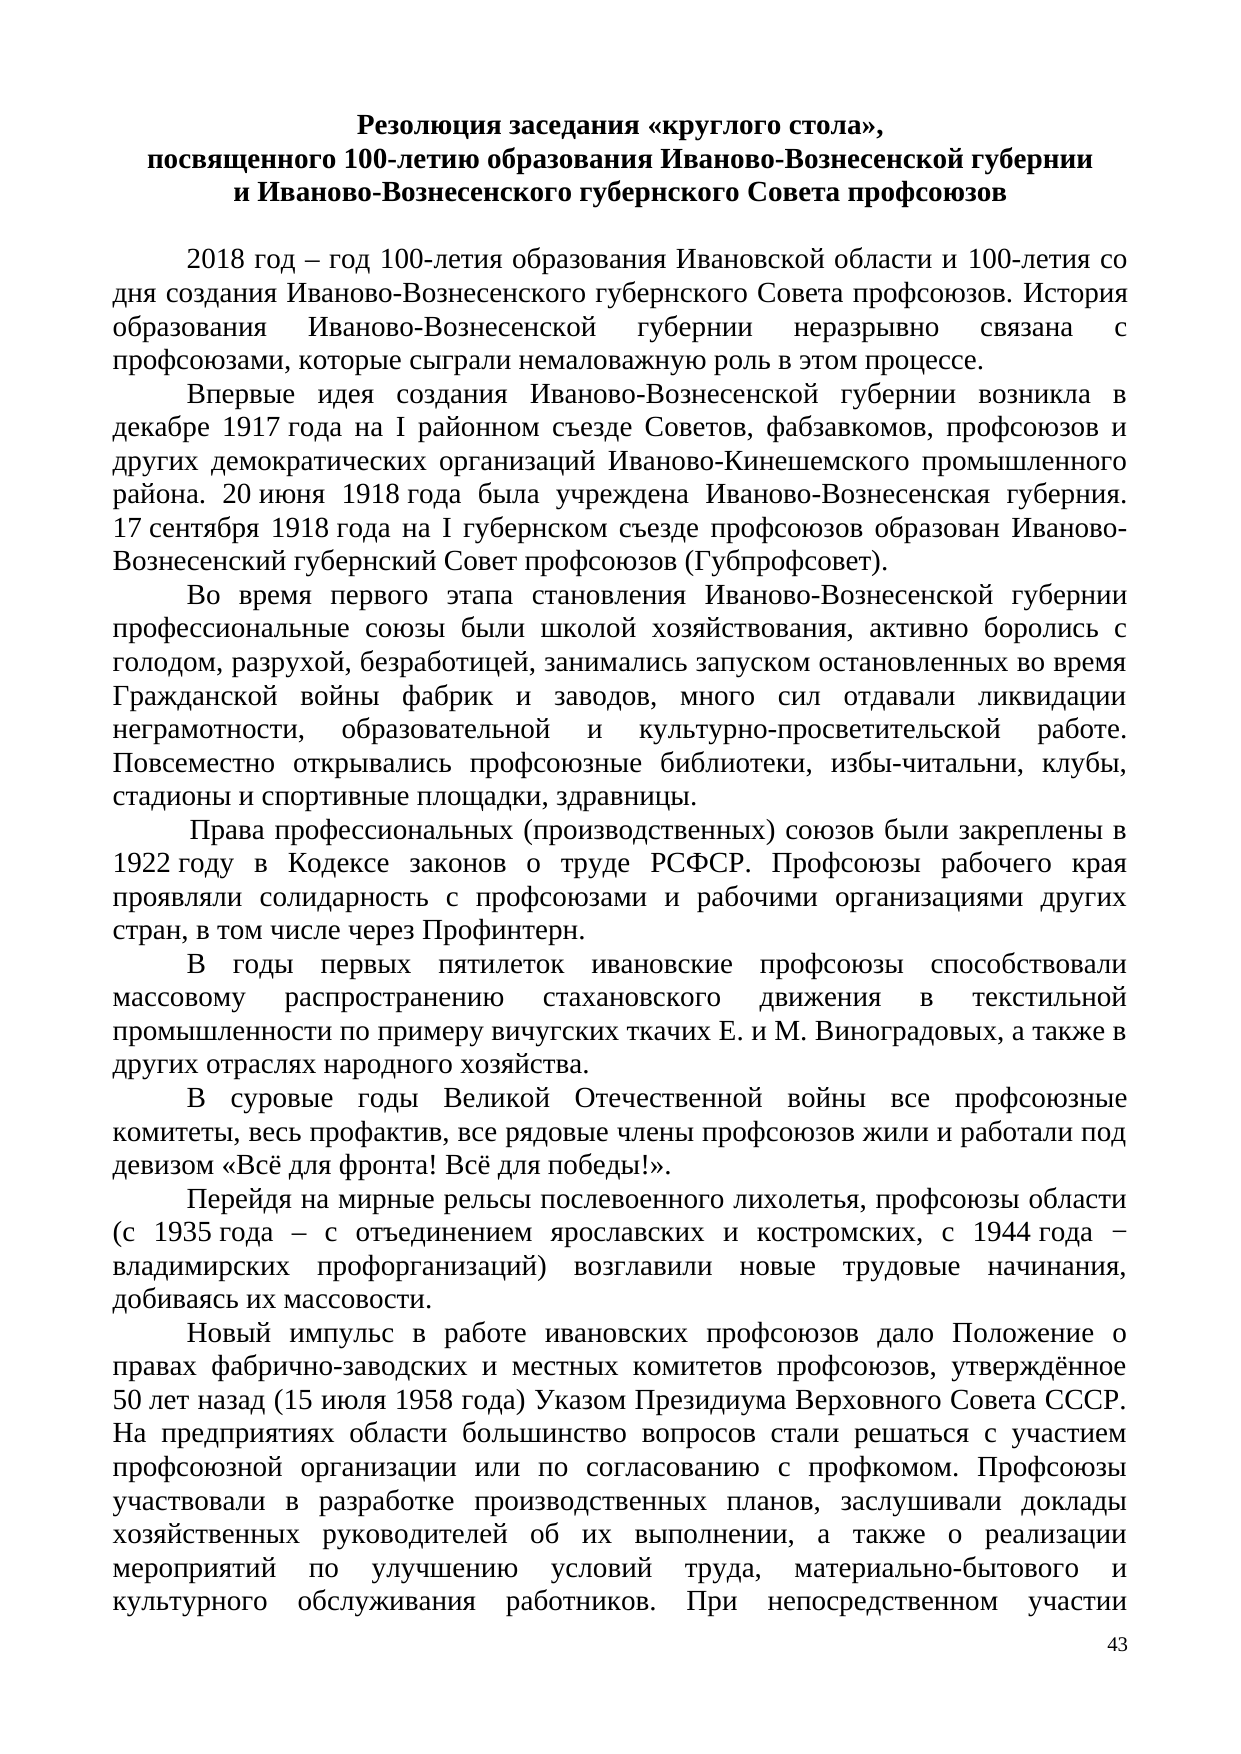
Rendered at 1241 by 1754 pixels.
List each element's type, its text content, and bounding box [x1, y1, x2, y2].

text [112, 1315, 1128, 1617]
text В суровые годы Великой Отечественной войны все профсоюзные комитеты, весь профактив, все рядовые члены профсоюзов жили и работали под девизом «Всё для фронта! Всё для победы!». [112, 1080, 1128, 1181]
text посвященного 100-летию образования Иваново-Вознесенской губернии [112, 141, 1128, 174]
text и Иваново-Вознесенского губернского Совета профсоюзов [112, 174, 1128, 208]
text Перейдя на мирные рельсы послевоенного лихолетья, профсоюзы области (с 1935 года – с отъединением ярославских и костромских, с 1944 года − владимирских профорганизаций) возглавили новые трудовые начинания, добиваясь их массовости. [112, 1181, 1128, 1315]
text В годы первых пятилеток ивановские профсоюзы способствовали массовому распространению стахановского движения в текстильной промышленности по примеру вичугских ткачих Е. и М. Виноградовых, а также в других отраслях народного хозяйства. [112, 946, 1128, 1080]
text Впервые идея создания Иваново-Вознесенской губернии возникла в декабре 1917 года на I районном съезде Советов, фабзавкомов, профсоюзов и других демократических организаций Иваново-Кинешемского промышленного района. 20 июня 1918 года была учреждена Иваново-Вознесенская губерния. 17 сентября 1918 года на I губернском съезде профсоюзов образован Иваново-Вознесенский губернский Совет профсоюзов (Губпрофсовет). [112, 376, 1128, 577]
text Во время первого этапа становления Иваново-Вознесенской губернии профессиональные союзы были школой хозяйствования, активно боролись с голодом, разрухой, безработицей, занимались запуском остановленных во время Гражданской войны фабрик и заводов, много сил отдавали ликвидации неграмотности, образовательной и культурно-просветительской работе. Повсеместно открывались профсоюзные библиотеки, избы-читальни, клубы, стадионы и спортивные площадки, здравницы. [112, 577, 1128, 812]
text Права профессиональных (производственных) союзов были закреплены в 1922 году в Кодексе законов о труде РСФСР. Профсоюзы рабочего края проявляли солидарность с профсоюзами и рабочими организациями других стран, в том числе через Профинтерн. [112, 812, 1128, 946]
text 2018 год – год 100-летия образования Ивановской области и 100-летия со дня создания Иваново-Вознесенского губернского Совета профсоюзов. История образования Иваново-Вознесенской губернии неразрывно связана с профсоюзами, которые сыграли немаловажную роль в этом процессе. [112, 242, 1128, 376]
text Резолюция заседания «круглого стола», [112, 107, 1128, 141]
